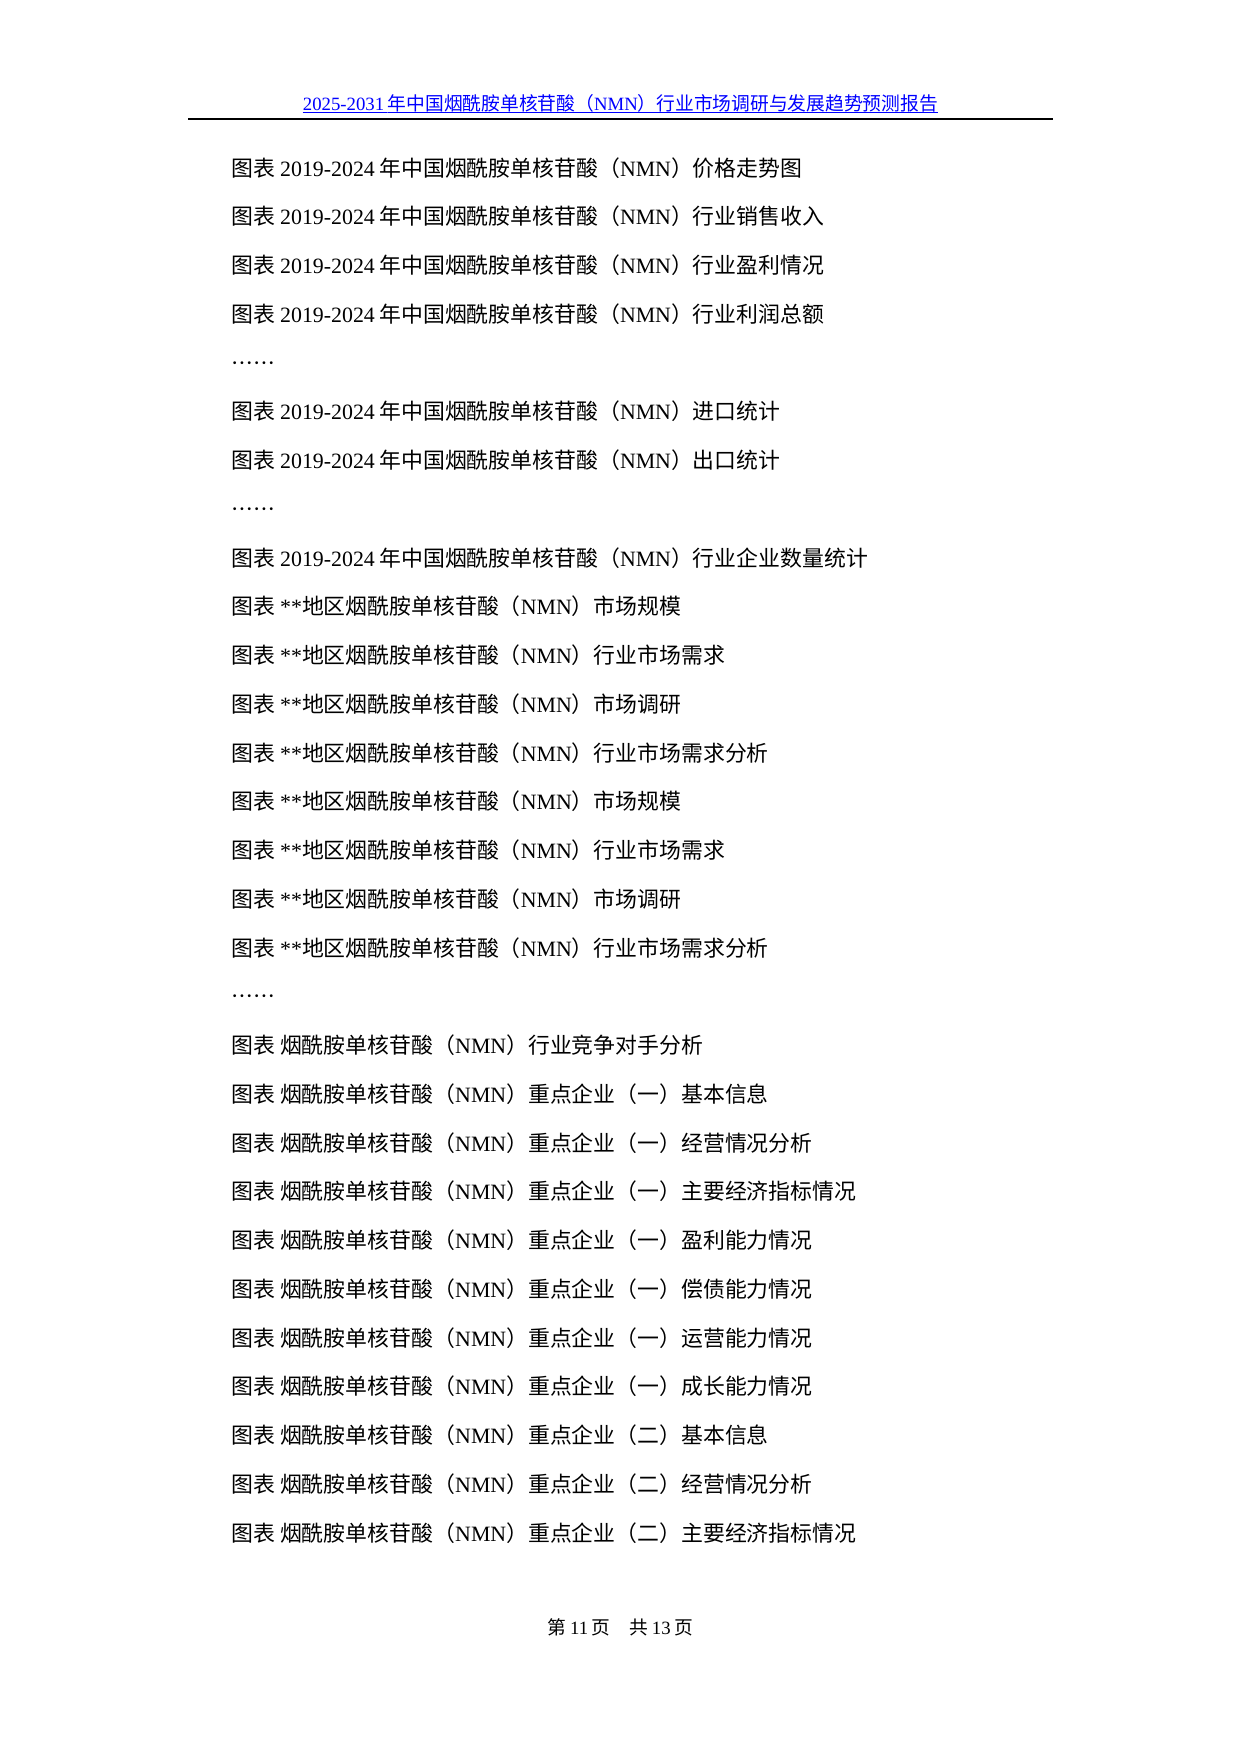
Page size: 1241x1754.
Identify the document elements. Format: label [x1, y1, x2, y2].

text [187, 150, 1053, 1548]
